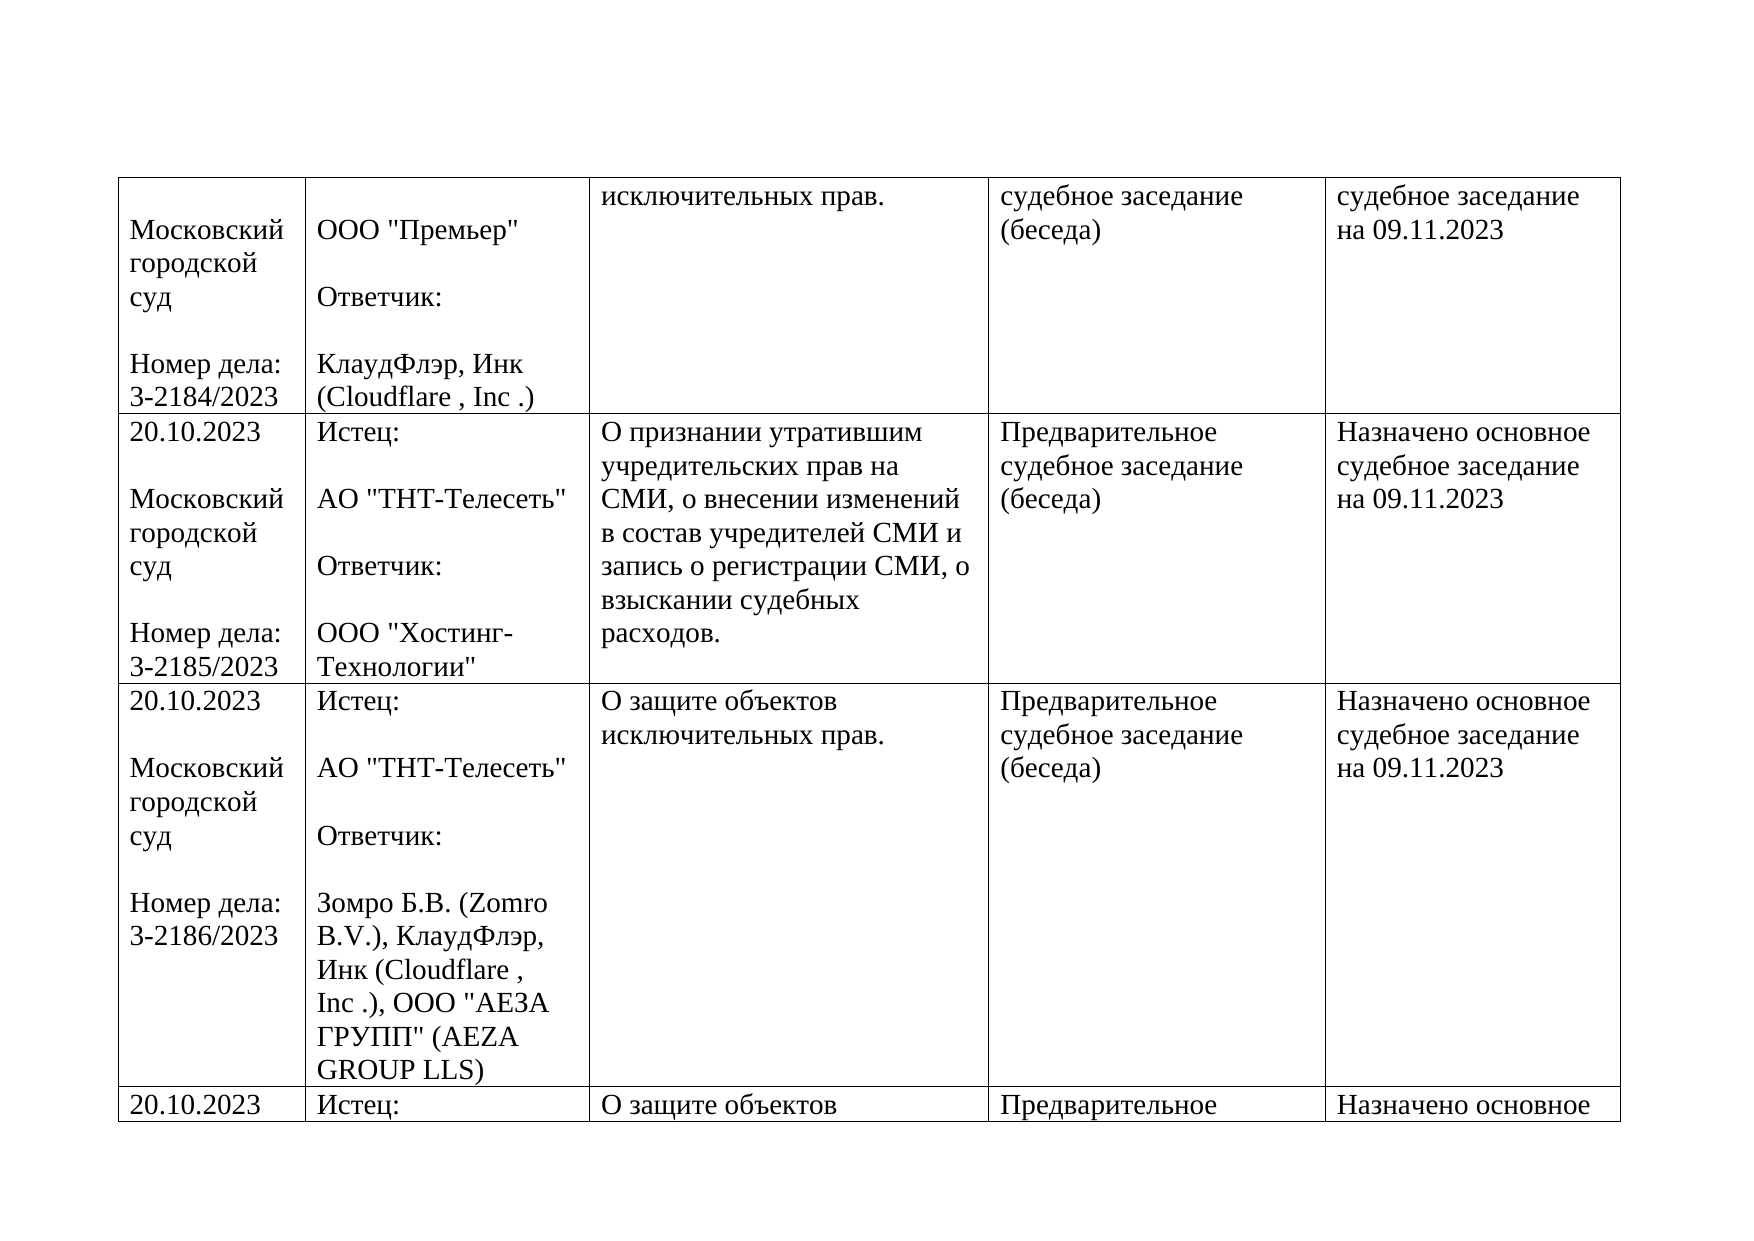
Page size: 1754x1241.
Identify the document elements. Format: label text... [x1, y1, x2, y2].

table_cell Назначено основное судебное заседание на 09.11.2023 [1326, 414, 1620, 682]
table_cell 20.10.2023 Московский городской суд Номер дела: 3-2186/2023 [119, 684, 305, 1086]
table_cell О защите объектов исключительных прав. [590, 684, 988, 1086]
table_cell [989, 1087, 1325, 1121]
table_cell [1326, 1087, 1620, 1121]
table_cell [590, 178, 988, 413]
table_cell Предварительное судебное заседание (беседа) [989, 684, 1325, 1086]
table_cell Предварительное судебное заседание (беседа) [989, 414, 1325, 682]
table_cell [119, 178, 305, 413]
table_cell Назначено основное судебное заседание на 09.11.2023 [1326, 684, 1620, 1086]
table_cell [306, 178, 589, 413]
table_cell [119, 1087, 305, 1121]
table_cell Истец: АО "ТНТ-Телесеть" Ответчик: Зомро Б.В. (Zomro B.V.), КлаудФлэр, Инк (Cloudflare , Inc .), ООО "АЕЗА ГРУПП" (AEZA GROUP LLS) [306, 684, 589, 1086]
table_cell О признании утратившим учредительских прав на СМИ, о внесении изменений в состав учредителей СМИ и запись о регистрации СМИ, о взыскании судебных расходов. [590, 414, 988, 682]
table_cell Истец: АО "ТНТ-Телесеть" Ответчик: ООО "Хостинг-Технологии" [306, 414, 589, 682]
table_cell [989, 178, 1325, 413]
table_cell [590, 1087, 988, 1121]
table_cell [306, 1087, 589, 1121]
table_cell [1326, 178, 1620, 413]
table_cell 20.10.2023 Московский городской суд Номер дела: 3-2185/2023 [119, 414, 305, 682]
